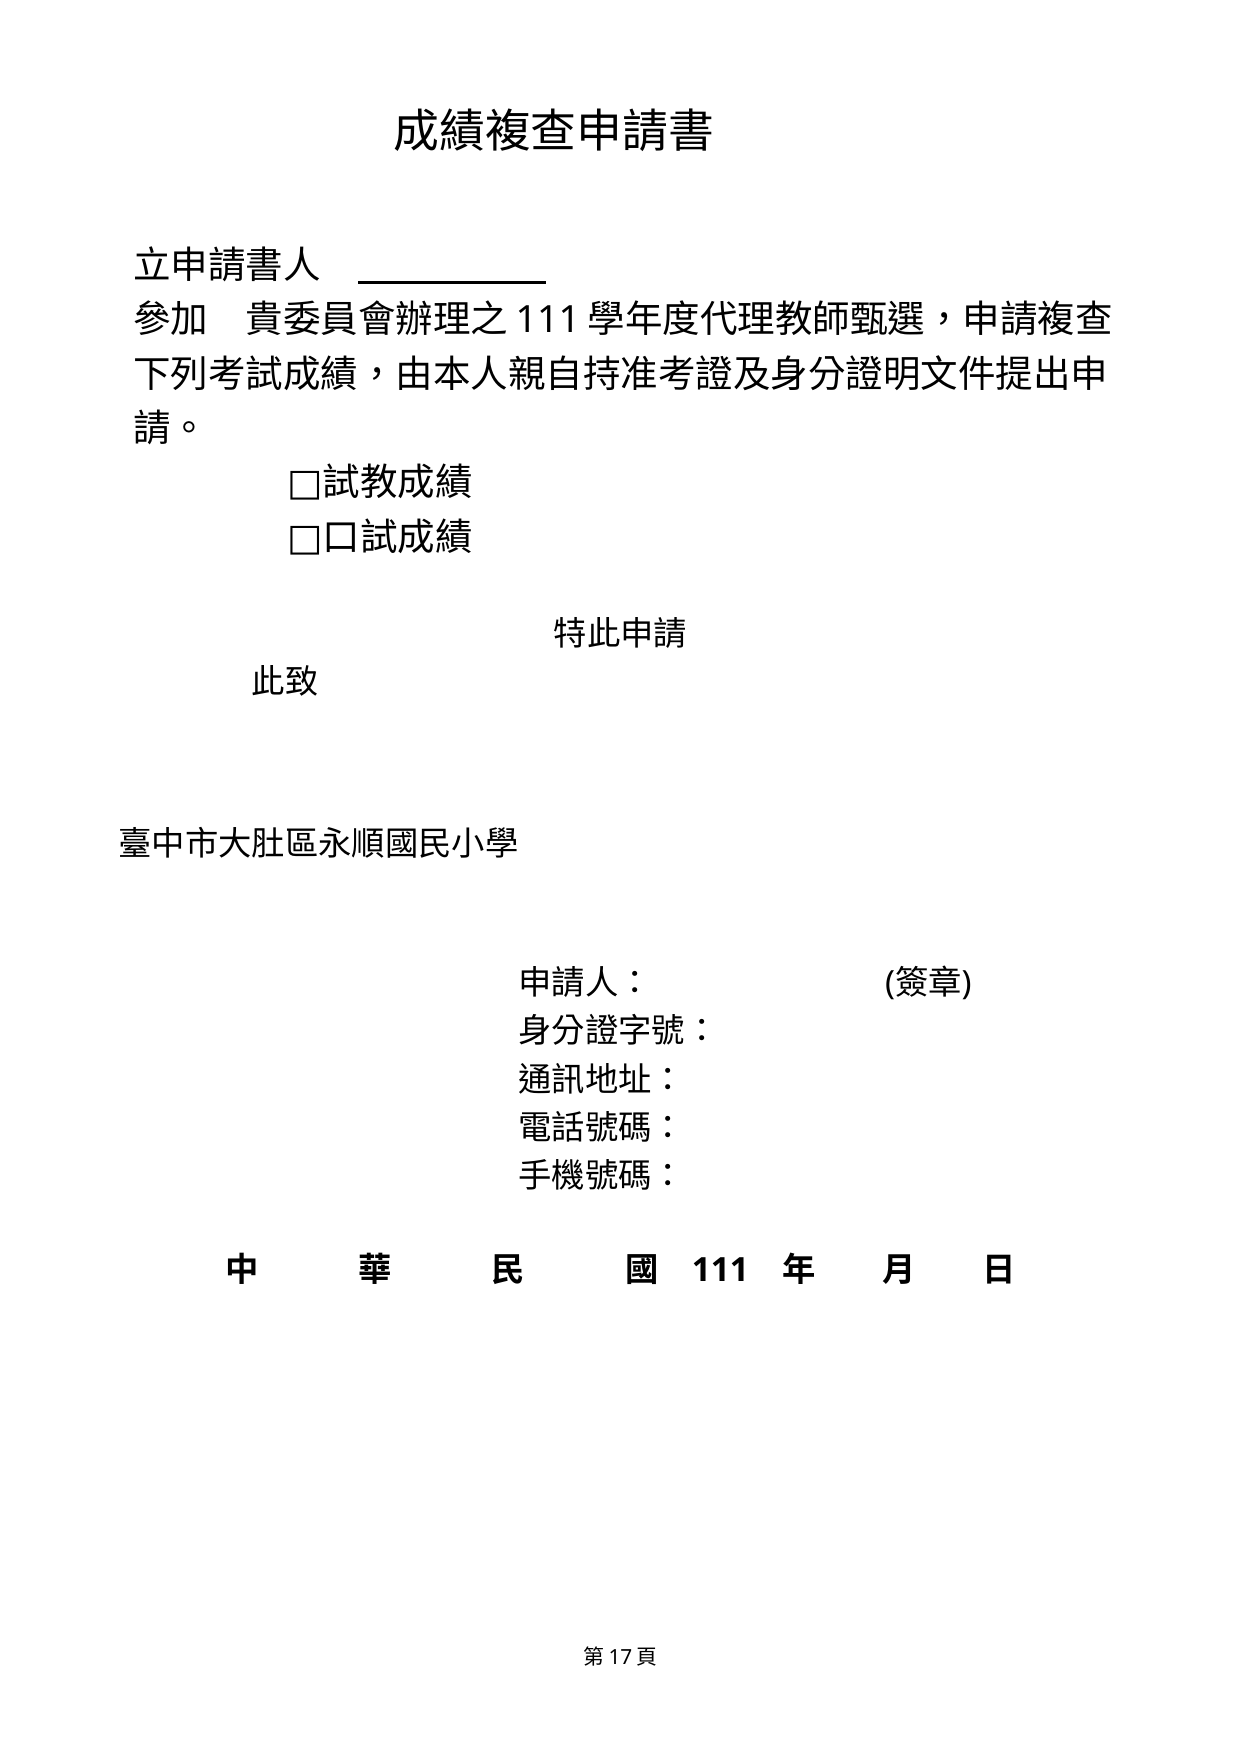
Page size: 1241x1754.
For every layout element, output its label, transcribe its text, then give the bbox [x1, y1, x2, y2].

text 手機號碼： [118, 1149, 1122, 1197]
text 身分證字號： [118, 1004, 1122, 1052]
text 特此申請 [118, 606, 1122, 654]
text 電話號碼： [118, 1101, 1122, 1149]
text 參加 貴委員會辦理之111學年度代理教師甄選，申請複查下列考試成績，由本人親自持准考證及身分證明文件提出申請。 [133, 289, 1122, 452]
text □口試成績 [118, 506, 1122, 561]
text 立申請書人 [133, 235, 1122, 289]
text 通訊地址： [118, 1052, 1122, 1101]
text 成績複查申請書 [118, 94, 1122, 161]
text □試教成績 [118, 452, 1122, 506]
text 申請人： (簽章) [118, 956, 1122, 1004]
text 此致 [118, 654, 1122, 703]
